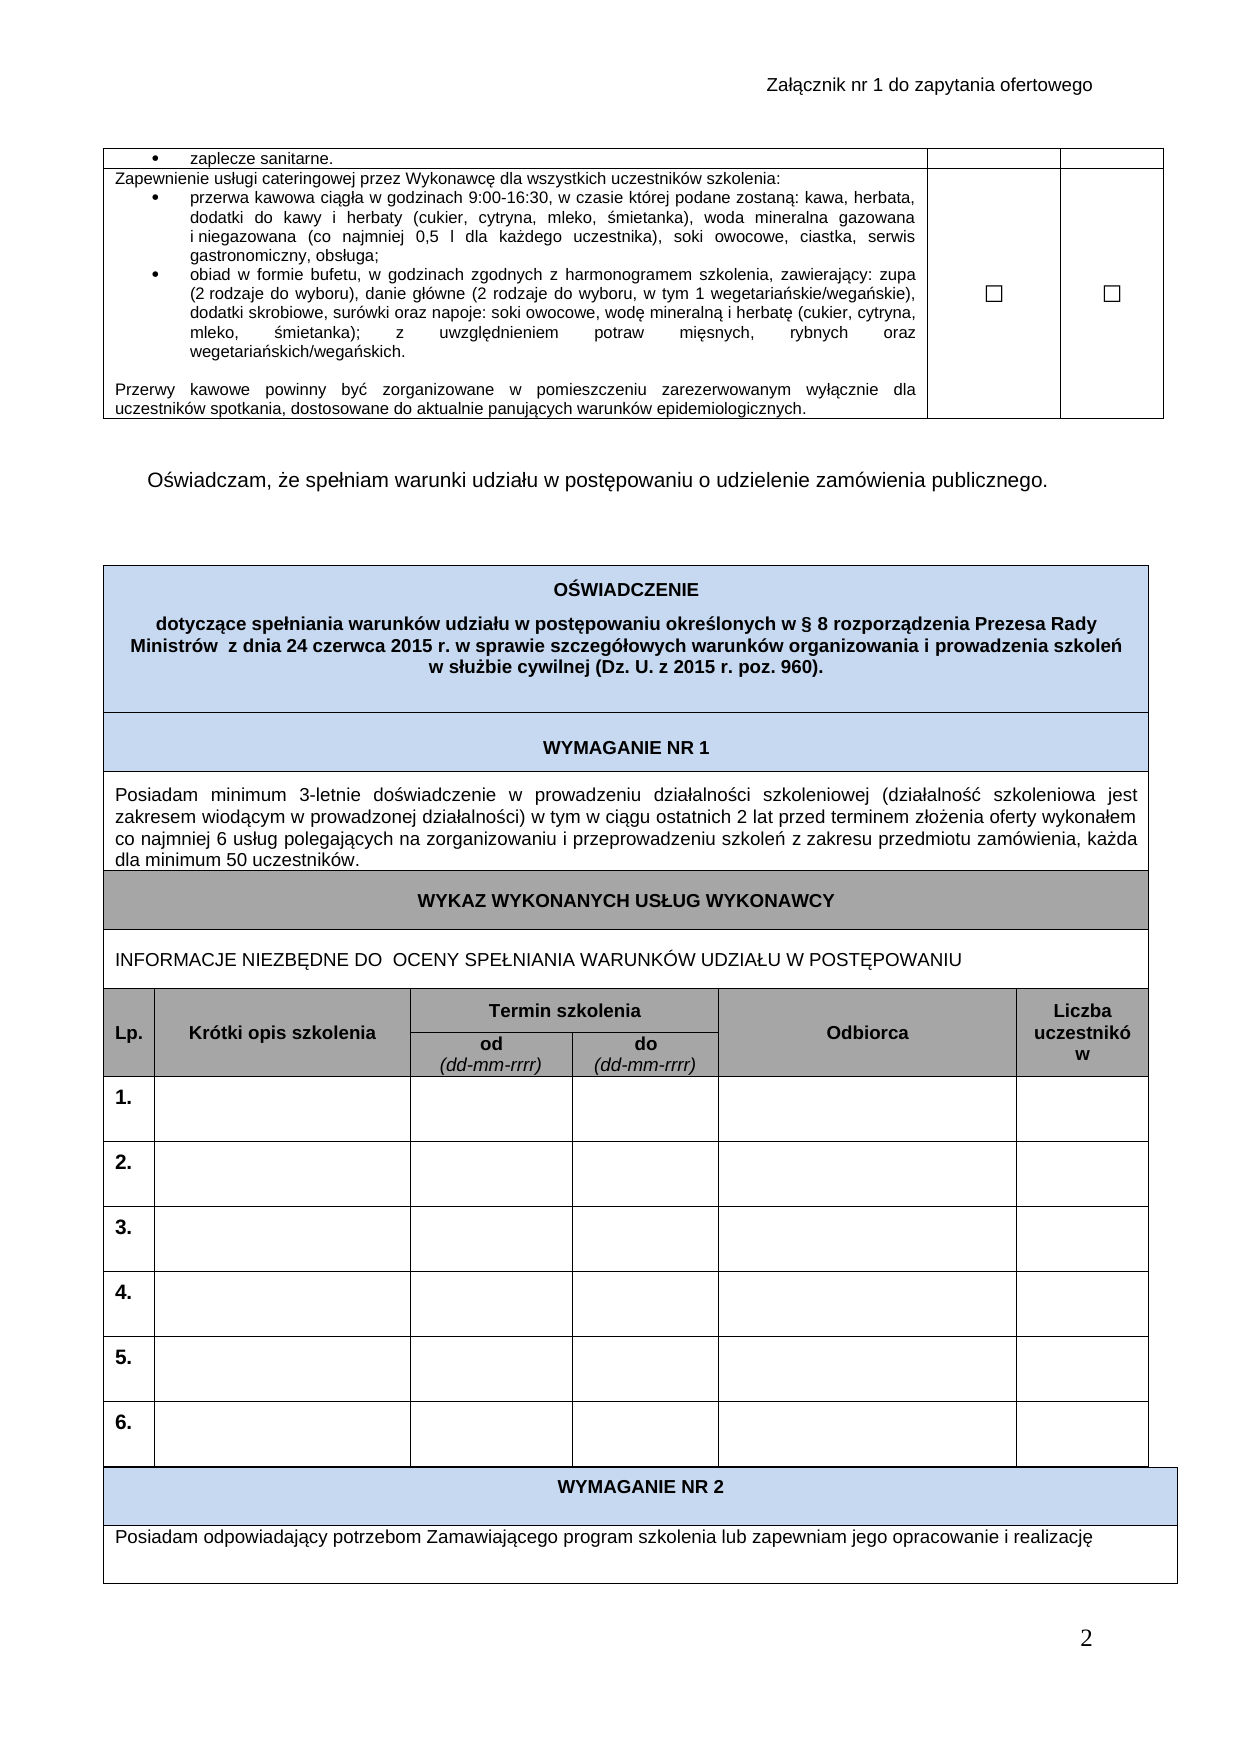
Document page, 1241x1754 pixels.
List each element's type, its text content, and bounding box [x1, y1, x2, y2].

table_cell [155, 1142, 410, 1206]
table_cell [1017, 1337, 1148, 1401]
table_cell [573, 1402, 718, 1466]
table_cell od (dd-mm-rrrr) [411, 1033, 572, 1076]
table_cell INFORMACJE NIEZBĘDNE DO OCENY SPEŁNIANIA WARUNKÓW UDZIAŁU W POSTĘPOWANIU [104, 930, 1148, 988]
table_cell [1017, 1142, 1148, 1206]
table_cell [411, 1337, 572, 1401]
table_cell [104, 1077, 154, 1141]
table_cell WYKAZ WYKONANYCH USŁUG WYKONAWCY [104, 871, 1148, 929]
table_cell Termin szkolenia [411, 989, 718, 1032]
text Oświadczam, że spełniam warunki udziału w postępowaniu o udzielenie zamówienia publicznego. [103, 468, 1093, 492]
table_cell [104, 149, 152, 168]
table_cell Posiadam minimum 3-letnie doświadczenie w prowadzeniu działalności szkoleniowej (działalność szkoleniowa jest zakresem wiodącym w prowadzonej działalności) w tym w ciągu ostatnich 2 lat przed terminem złożenia oferty wykonałem co najmniej 6 usług polegających na zorganizowaniu i przeprowadzeniu szkoleń z zakresu przedmiotu zamówienia, każda dla minimum 50 uczestników. [104, 772, 1148, 870]
table_cell [719, 1142, 1016, 1206]
table_cell [573, 1077, 718, 1141]
table_cell [411, 1142, 572, 1206]
table_header WYMAGANIE NR 2 [104, 1468, 1177, 1525]
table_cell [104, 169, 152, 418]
table_cell [411, 1207, 572, 1271]
table_cell [104, 1402, 154, 1466]
table_cell [1017, 1207, 1148, 1271]
table_cell [104, 1142, 154, 1206]
table_cell [155, 1207, 410, 1271]
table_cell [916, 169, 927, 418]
table_cell [155, 1272, 410, 1336]
table_cell [104, 1337, 154, 1401]
table_cell [1017, 1272, 1148, 1336]
table_cell [573, 1142, 718, 1206]
table_cell [104, 1272, 154, 1336]
table_cell [573, 1207, 718, 1271]
table_cell [573, 1337, 718, 1401]
table_cell Lp. [104, 989, 154, 1076]
table_cell [155, 1402, 410, 1466]
table_cell Krótki opis szkolenia [155, 989, 410, 1076]
table_cell [104, 1207, 154, 1271]
table_cell [411, 1077, 572, 1141]
table_cell [1017, 1402, 1148, 1466]
table_cell [1017, 1077, 1148, 1141]
table_cell [155, 1337, 410, 1401]
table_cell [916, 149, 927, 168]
table_cell [411, 1272, 572, 1336]
table_cell Odbiorca [719, 989, 1016, 1076]
table_cell [719, 1402, 1016, 1466]
table_cell [719, 1207, 1016, 1271]
table_cell [719, 1272, 1016, 1336]
table_cell [573, 1272, 718, 1336]
table_cell [155, 1077, 410, 1141]
table_cell Posiadam odpowiadający potrzebom Zamawiającego program szkolenia lub zapewniam jego opracowanie i realizację [104, 1526, 1177, 1583]
table_cell [719, 1077, 1016, 1141]
table_header OŚWIADCZENIE dotyczące spełniania warunków udziału w postępowaniu określonych w § 8 rozporządzenia Prezesa Rady Ministrów z dnia 24 czerwca 2015 r. w sprawie szczegółowych warunków organizowania i prowadzenia szkoleń w służbie cywilnej (Dz. U. z 2015 r. poz. 960). [104, 566, 1148, 712]
table_cell [719, 1337, 1016, 1401]
table_cell do (dd-mm-rrrr) [573, 1033, 718, 1076]
table_cell [411, 1402, 572, 1466]
table_cell WYMAGANIE NR 1 [104, 713, 1148, 771]
table_cell Liczba uczestników [1017, 989, 1148, 1076]
